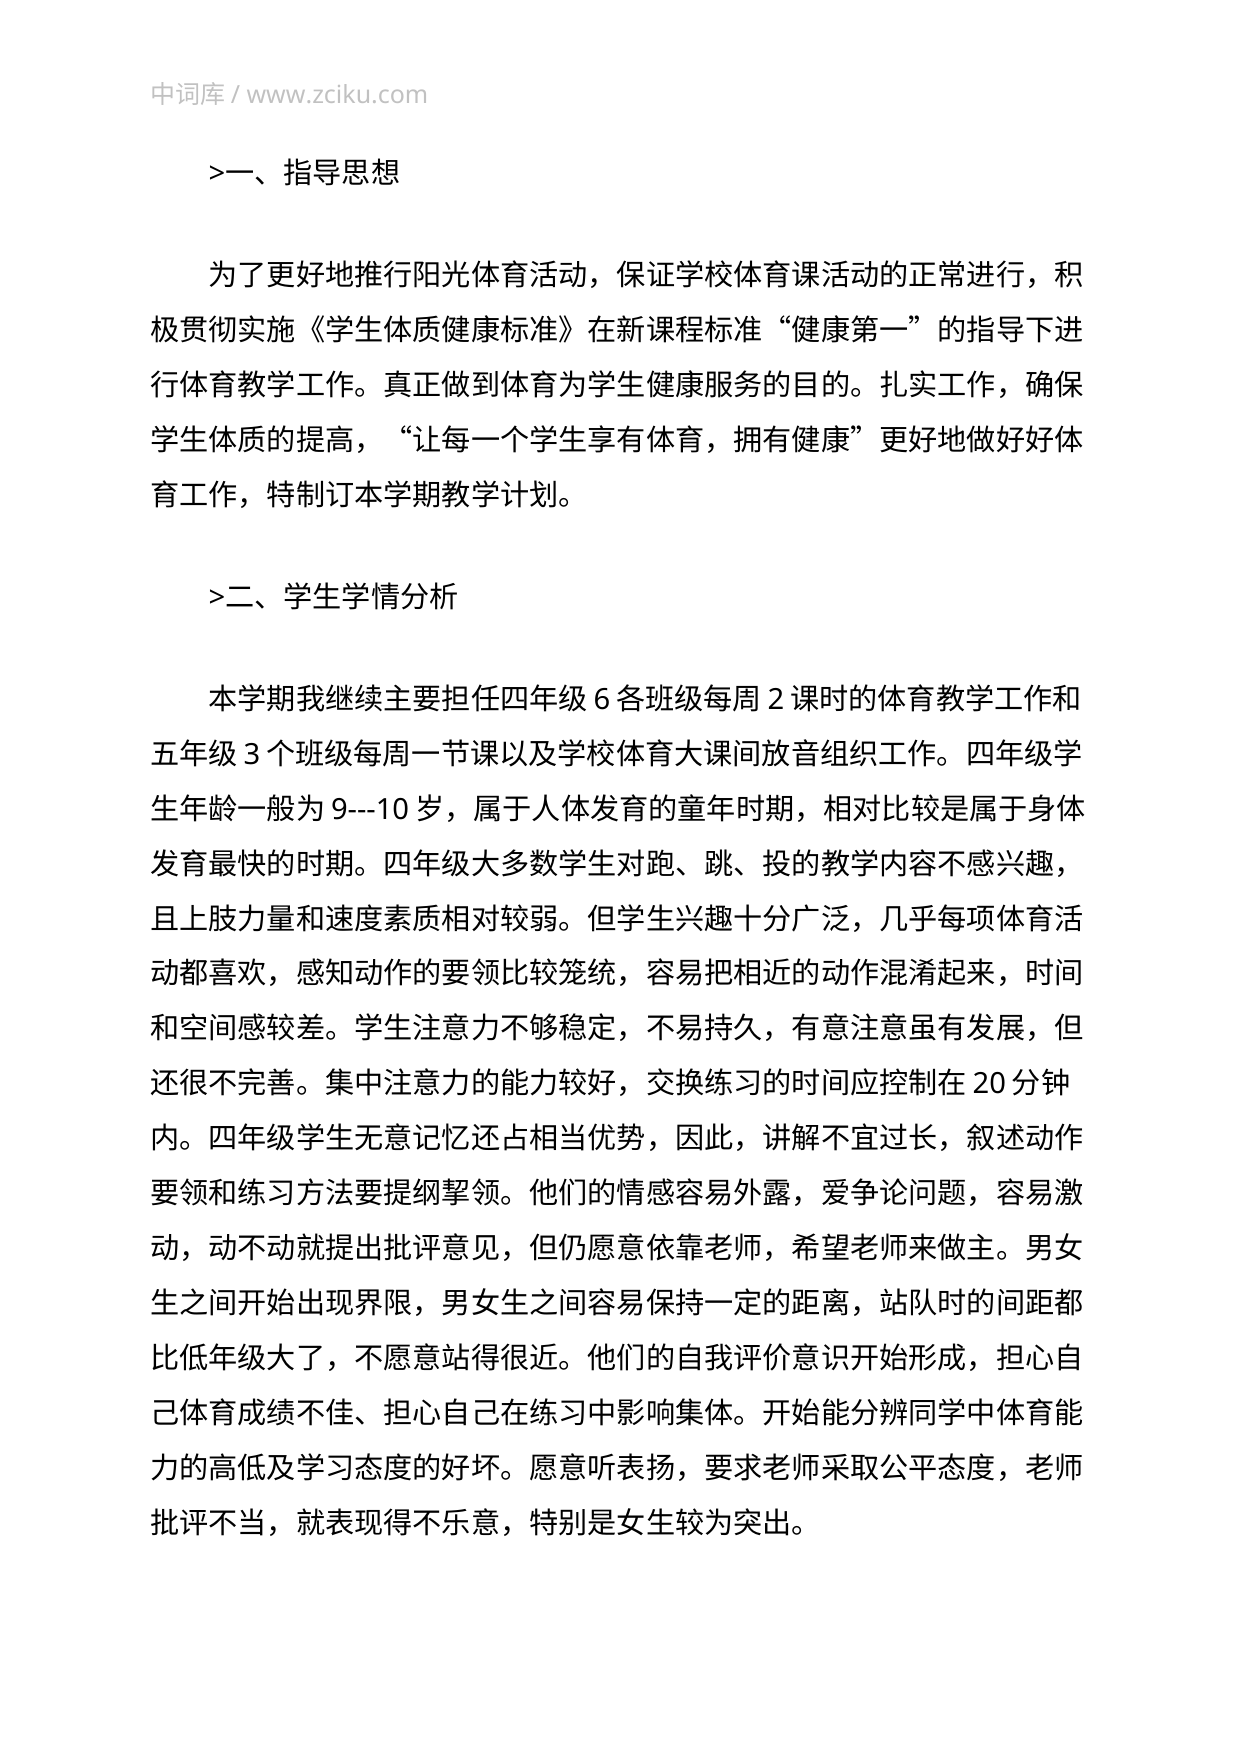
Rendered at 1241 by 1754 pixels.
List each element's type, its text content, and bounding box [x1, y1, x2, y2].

text >二、学生学情分析 [150, 573, 1090, 616]
text 为了更好地推行阳光体育活动，保证学校体育课活动的正常进行，积极贯彻实施《学生体质健康标准》在新课程标准“健康第一”的指导下进行体育教学工作。真正做到体育为学生健康服务的目的。扎实工作，确保学生体质的提高，“让每一个学生享有体育，拥有健康”更好地做好好体育工作，特制订本学期教学计划。 [150, 252, 1090, 514]
text 本学期我继续主要担任四年级6各班级每周2课时的体育教学工作和五年级3个班级每周一节课以及学校体育大课间放音组织工作。四年级学生年龄一般为9---10岁，属于人体发育的童年时期，相对比较是属于身体发育最快的时期。四年级大多数学生对跑、跳、投的教学内容不感兴趣，且上肢力量和速度素质相对较弱。但学生兴趣十分广泛，几乎每项体育活动都喜欢，感知动作的要领比较笼统，容易把相近的动作混淆起来，时间和空间感较差。学生注意力不够稳定，不易持久，有意注意虽有发展，但还很不完善。集中注意力的能力较好，交换练习的时间应控制在20分钟内。四年级学生无意记忆还占相当优势，因此，讲解不宜过长，叙述动作要领和练习方法要提纲挈领。他们的情感容易外露，爱争论问题，容易激动，动不动就提出批评意见，但仍愿意依靠老师，希望老师来做主。男女生之间开始出现界限，男女生之间容易保持一定的距离，站队时的间距都比低年级大了，不愿意站得很近。他们的自我评价意识开始形成，担心自己体育成绩不佳、担心自己在练习中影响集体。开始能分辨同学中体育能力的高低及学习态度的好坏。愿意听表扬，要求老师采取公平态度，老师批评不当，就表现得不乐意，特别是女生较为突出。 [150, 675, 1090, 1541]
text >一、指导思想 [150, 150, 1090, 192]
